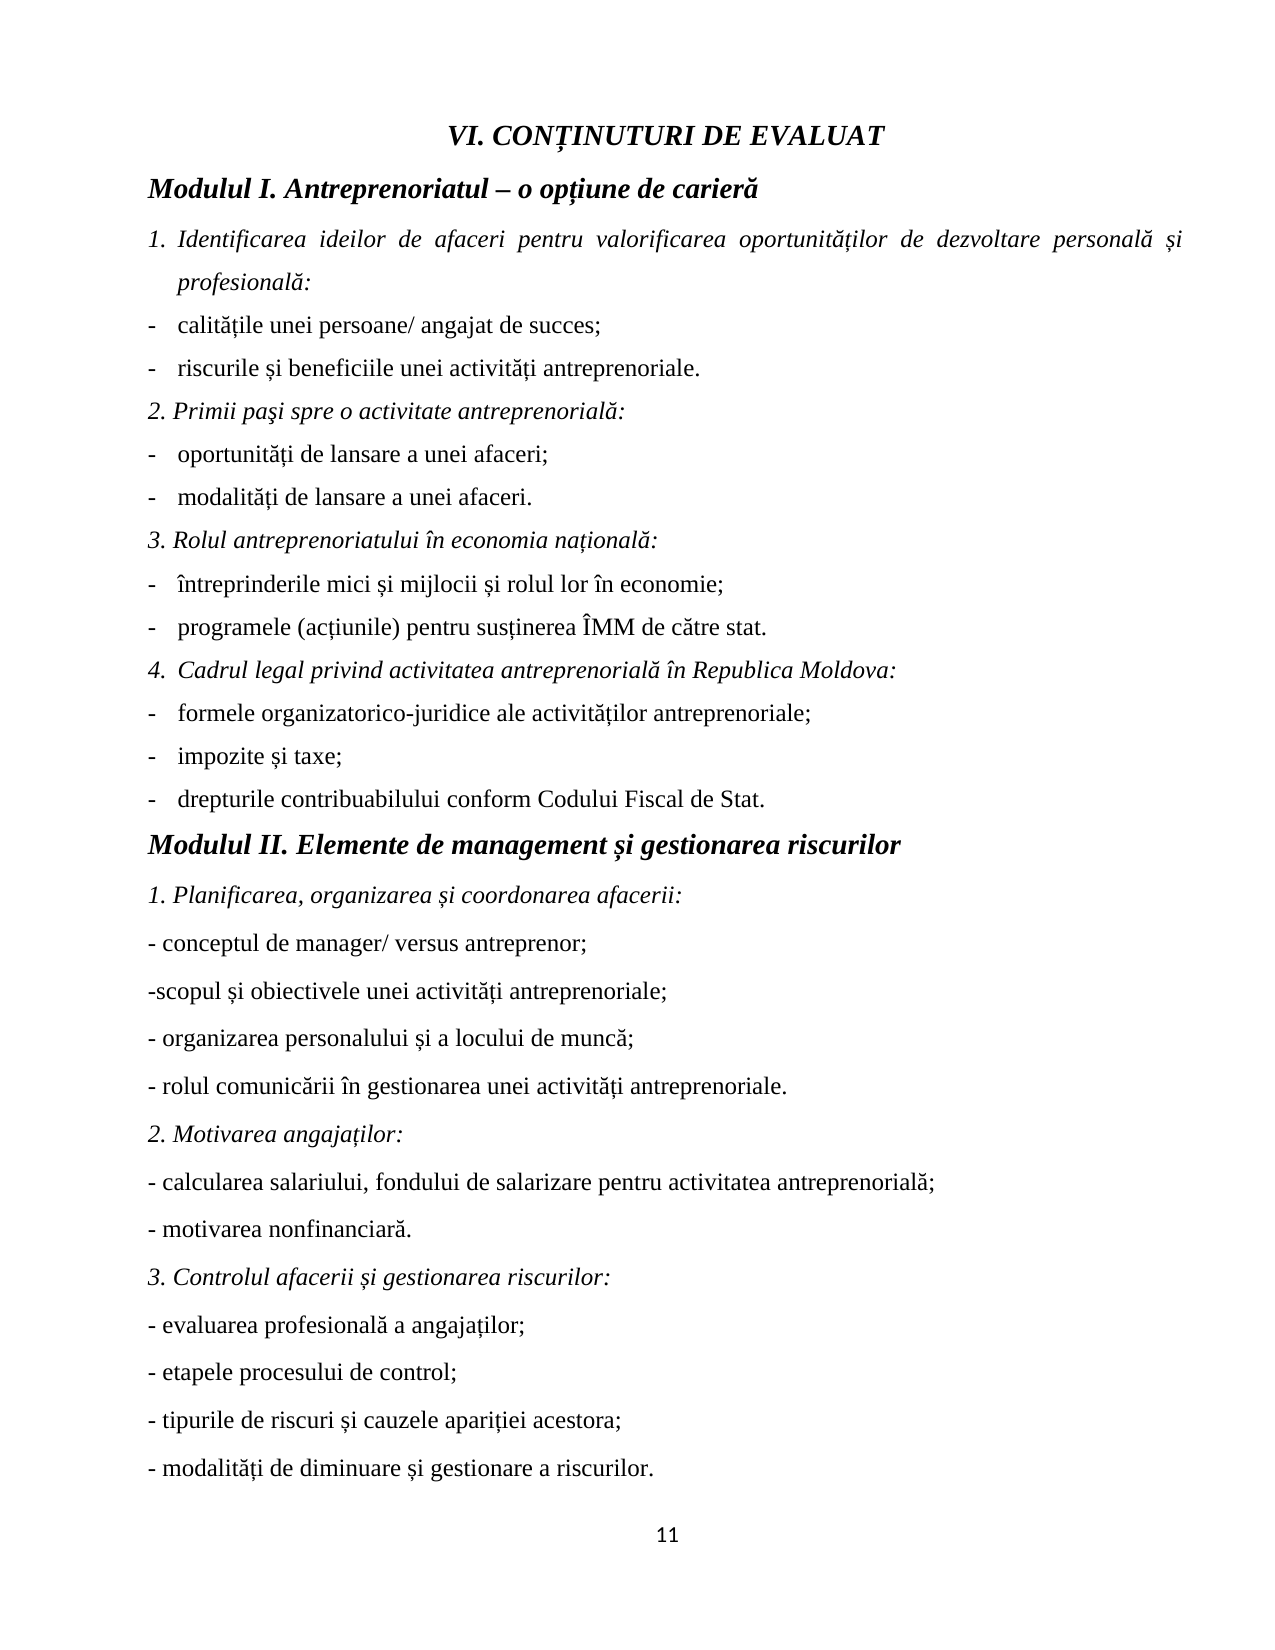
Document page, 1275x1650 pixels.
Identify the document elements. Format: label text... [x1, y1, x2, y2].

list Cadrul legal privind activitatea antreprenorială în Republica Moldova: [148, 655, 1186, 684]
text - calcularea salariului, fondului de salarizare pentru activitatea antreprenorială; [148, 1167, 1186, 1195]
text 2. Primii paşi spre o activitate antreprenorială: [148, 396, 1186, 425]
list riscurile și beneficiile unei activități antreprenoriale. [148, 353, 1186, 382]
text - conceptul de manager/ versus antreprenor; [148, 928, 1186, 957]
list modalități de lansare a unei afaceri. [148, 482, 1186, 511]
list impozite și taxe; [148, 741, 1186, 770]
list oportunități de lansare a unei afaceri; [148, 439, 1186, 468]
list programele (acțiunile) pentru susținerea ÎMM de către stat. [148, 612, 1186, 641]
text - evaluarea profesională a angajaților; [148, 1310, 1186, 1338]
list calitățile unei persoane/ angajat de succes; [148, 310, 1186, 339]
text 2. Motivarea angajaților: [148, 1119, 1186, 1148]
text - tipurile de riscuri și cauzele apariției acestora; [148, 1405, 1186, 1434]
text - etapele procesului de control; [148, 1357, 1186, 1386]
list întreprinderile mici și mijlocii și rolul lor în economie; [148, 569, 1186, 597]
text - motivarea nonfinanciară. [148, 1214, 1186, 1243]
text - rolul comunicării în gestionarea unei activități antreprenoriale. [148, 1071, 1186, 1100]
text Modulul II. Elemente de management și gestionarea riscurilor [148, 827, 1186, 861]
text -scopul și obiectivele unei activități antreprenoriale; [148, 976, 1186, 1004]
text - modalități de diminuare și gestionare a riscurilor. [148, 1453, 1186, 1482]
list drepturile contribuabilului conform Codului Fiscal de Stat. [148, 784, 1186, 813]
text 1. Planificarea, organizarea și coordonarea afacerii: [148, 880, 1186, 909]
text 3. Rolul antreprenoriatului în economia națională: [148, 526, 1186, 554]
text 3. Controlul afacerii și gestionarea riscurilor: [148, 1262, 1186, 1291]
list Identificarea ideilor de afaceri pentru valorificarea oportunităților de dezvoltare personală și profesională: [148, 224, 1186, 296]
text - organizarea personalului și a locului de muncă; [148, 1023, 1186, 1052]
text VI. CONȚINUTURI DE EVALUAT [148, 118, 1186, 152]
text Modulul I. Antreprenoriatul – o opțiune de carieră [148, 171, 1186, 204]
list formele organizatorico-juridice ale activităților antreprenoriale; [148, 698, 1186, 727]
